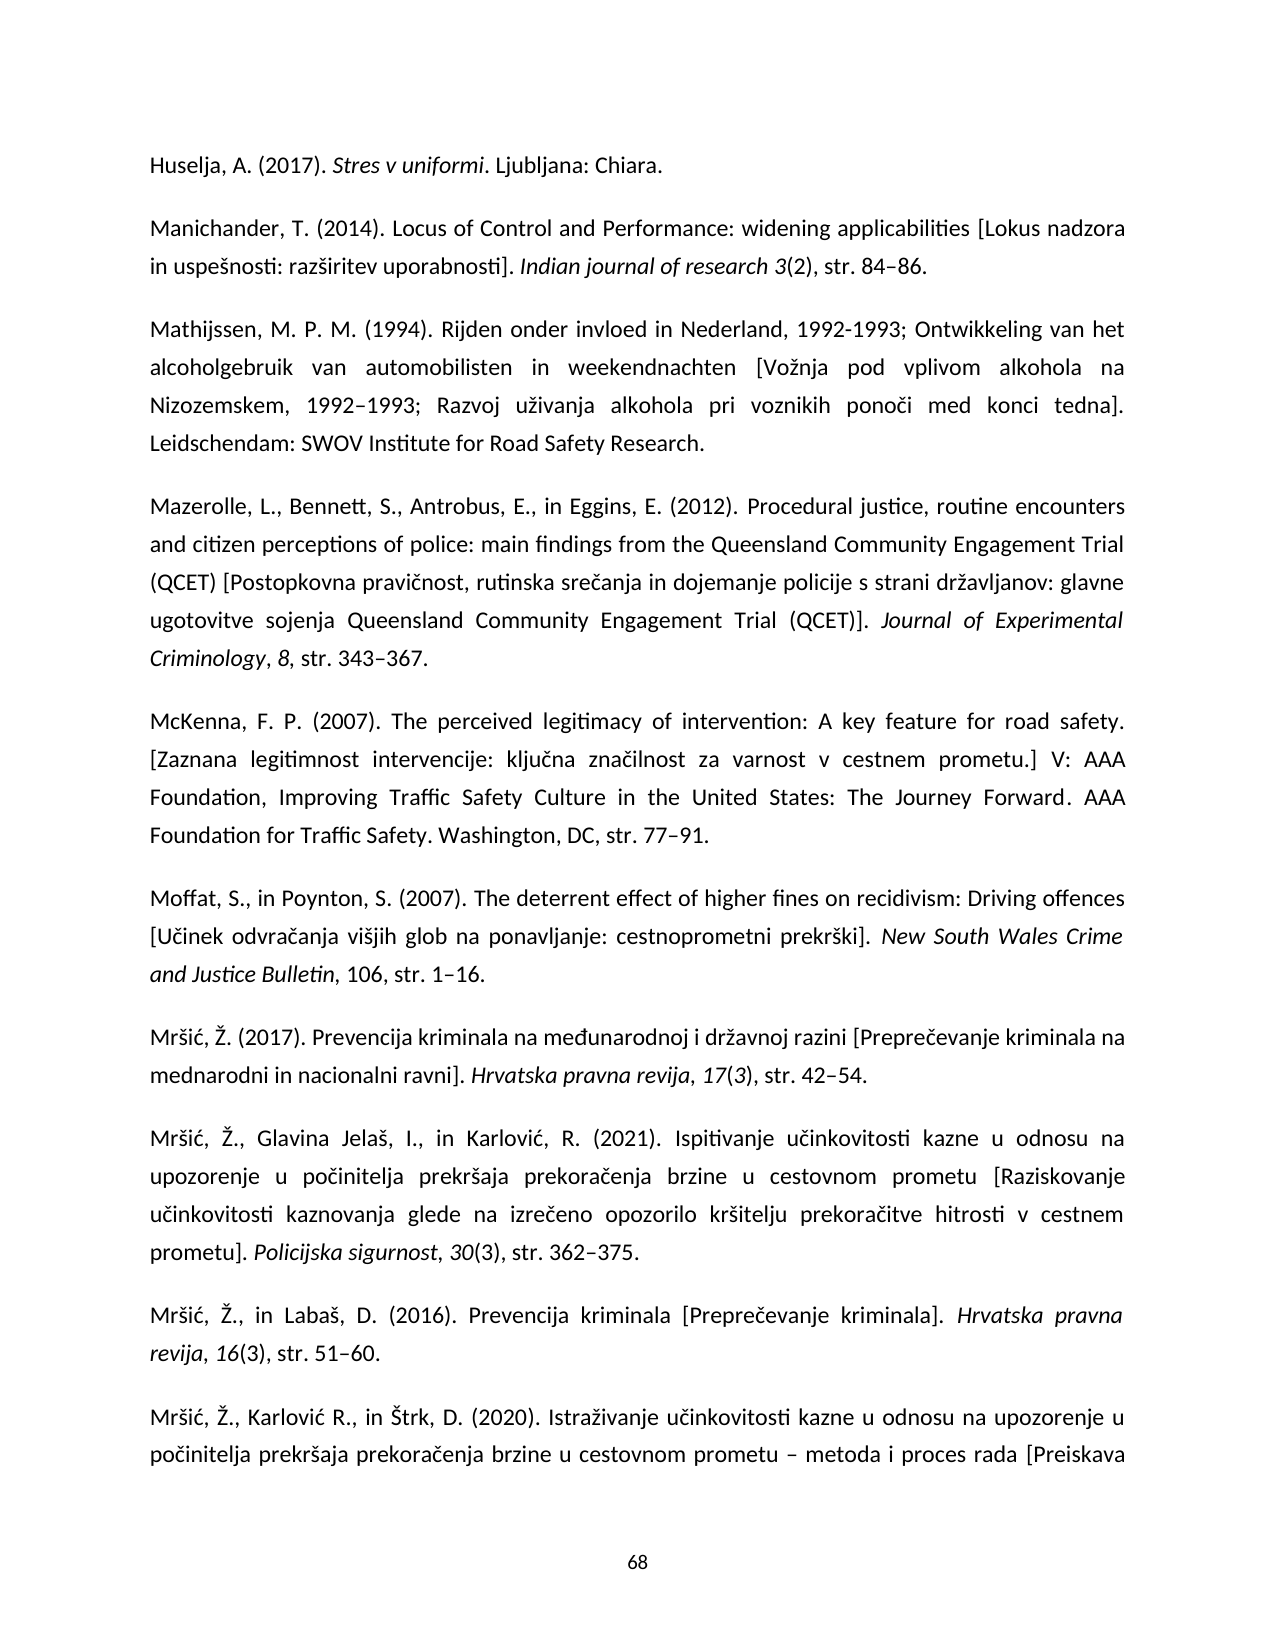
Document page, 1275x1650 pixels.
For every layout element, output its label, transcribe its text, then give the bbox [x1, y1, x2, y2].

text Huselja, A. (2017). Stres v uniformi. Ljubljana: Chiara. [149, 150, 1126, 179]
text Mršić, Ž. (2017). Prevencija kriminala na međunarodnoj i državnoj razini [Preprečevanje kriminala na mednarodni in nacionalni ravni]. Hrvatska pravna revija, 17(3), str. 42–54. [149, 1022, 1126, 1090]
text Manichander, T. (2014). Locus of Control and Performance: widening applicabilities [Lokus nadzora in uspešnosti: razširitev uporabnosti]. Indian journal of research 3(2), str. 84–86. [149, 213, 1126, 280]
text Mazerolle, L., Bennett, S., Antrobus, E., in Eggins, E. (2012). Procedural justice, routine encounters and citizen perceptions of police: main findings from the Queensland Community Engagement Trial (QCET) [Postopkovna pravičnost, rutinska srečanja in dojemanje policije s strani državljanov: glavne ugotovitve sojenja Queensland Community Engagement Trial (QCET)]. Journal of Experimental Criminology, 8, str. 343–367. [149, 491, 1126, 672]
text Moffat, S., in Poynton, S. (2007). The deterrent effect of higher fines on recidivism: Driving offences [Učinek odvračanja višjih glob na ponavljanje: cestnoprometni prekrški]. New South Wales Crime and Justice Bulletin, 106, str. 1–16. [149, 883, 1126, 989]
text McKenna, F. P. (2007). The perceived legitimacy of intervention: A key feature for road safety. [Zaznana legitimnost intervencije: ključna značilnost za varnost v cestnem prometu.] V: AAA Foundation, Improving Traffic Safety Culture in the United States: The Journey Forward. AAA Foundation for Traffic Safety. Washington, DC, str. 77–91. [149, 706, 1126, 849]
text Mršić, Ž., in Labaš, D. (2016). Prevencija kriminala [Preprečevanje kriminala]. Hrvatska pravna revija, 16(3), str. 51–60. [149, 1301, 1126, 1368]
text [149, 1402, 1126, 1469]
text Mršić, Ž., Glavina Jelaš, I., in Karlović, R. (2021). Ispitivanje učinkovitosti kazne u odnosu na upozorenje u počinitelja prekršaja prekoračenja brzine u cestovnom prometu [Raziskovanje učinkovitosti kaznovanja glede na izrečeno opozorilo kršitelju prekoračitve hitrosti v cestnem prometu]. Policijska sigurnost, 30(3), str. 362–375. [149, 1123, 1126, 1267]
text Mathijssen, M. P. M. (1994). Rijden onder invloed in Nederland, 1992-1993; Ontwikkeling van het alcoholgebruik van automobilisten in weekendnachten [Vožnja pod vplivom alkohola na Nizozemskem, 1992–1993; Razvoj uživanja alkohola pri voznikih ponoči med konci tedna]. Leidschendam: SWOV Institute for Road Safety Research. [149, 314, 1126, 457]
